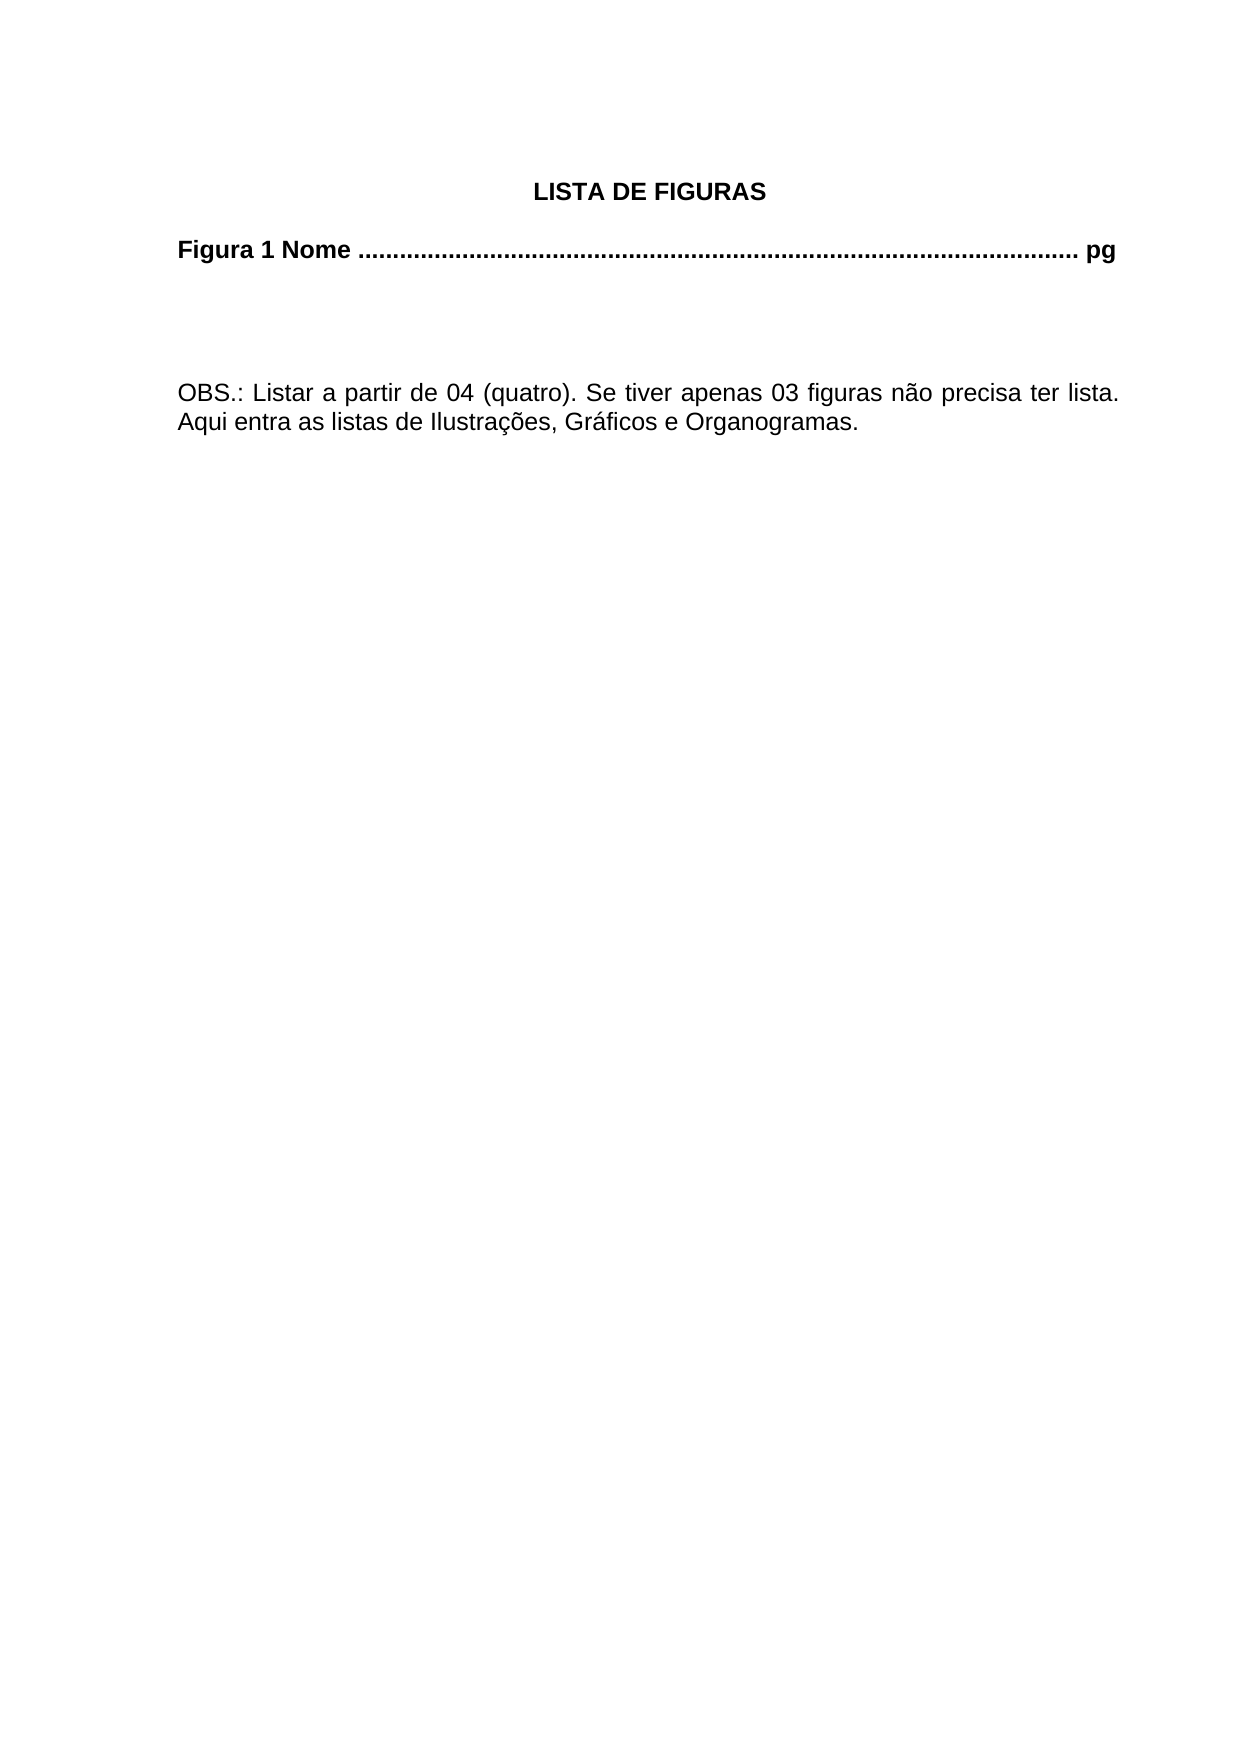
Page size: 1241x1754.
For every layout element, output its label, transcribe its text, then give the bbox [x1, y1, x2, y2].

text Figura 1 Nome ........................................................................................................ pg [177, 235, 1122, 263]
text OBS.: Listar a partir de 04 (quatro). Se tiver apenas 03 figuras não precisa ter lista. Aqui entra as listas de Ilustrações, Gráficos e Organogramas. [177, 378, 1122, 436]
text LISTA DE FIGURAS [177, 177, 1122, 206]
